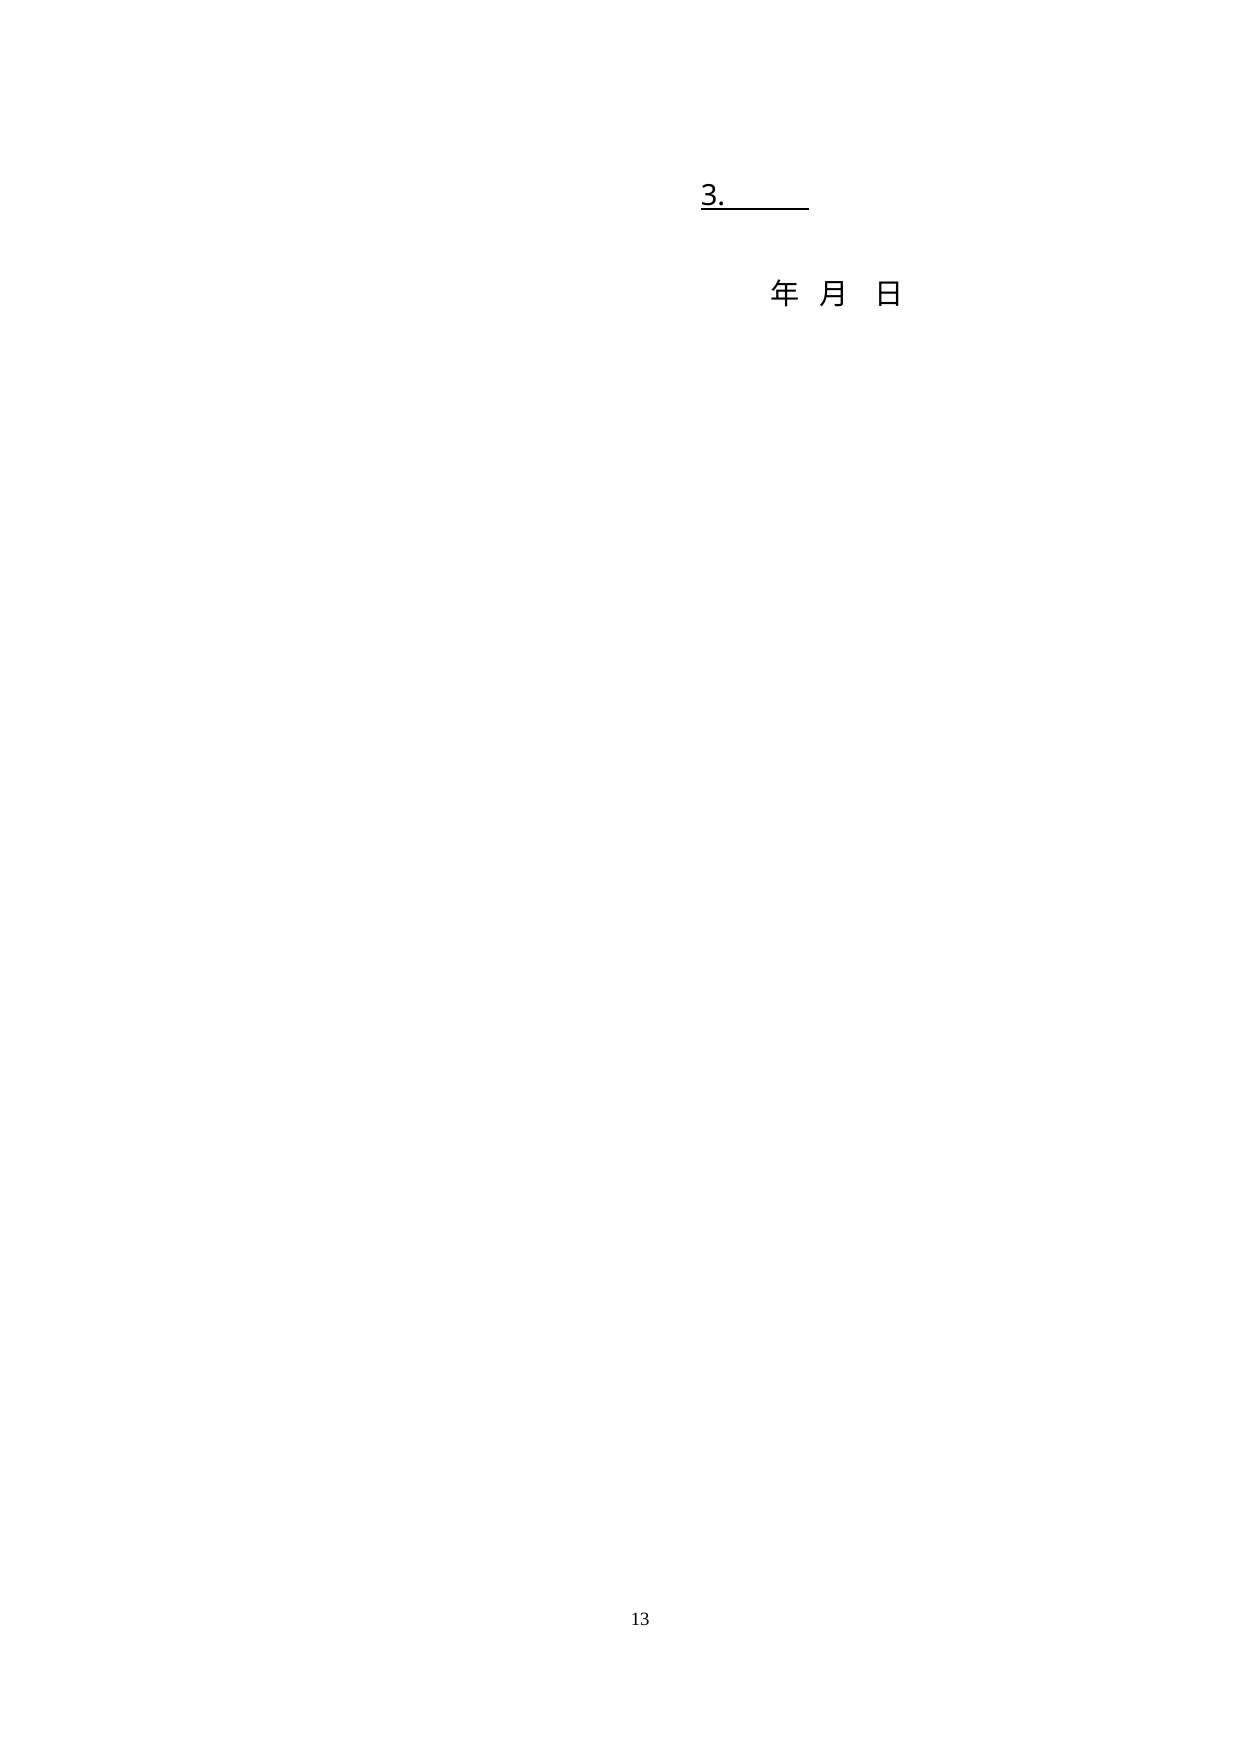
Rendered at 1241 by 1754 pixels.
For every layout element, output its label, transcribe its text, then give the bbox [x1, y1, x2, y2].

text 3. [187, 162, 1093, 227]
text 年 月 日 [187, 259, 1093, 324]
